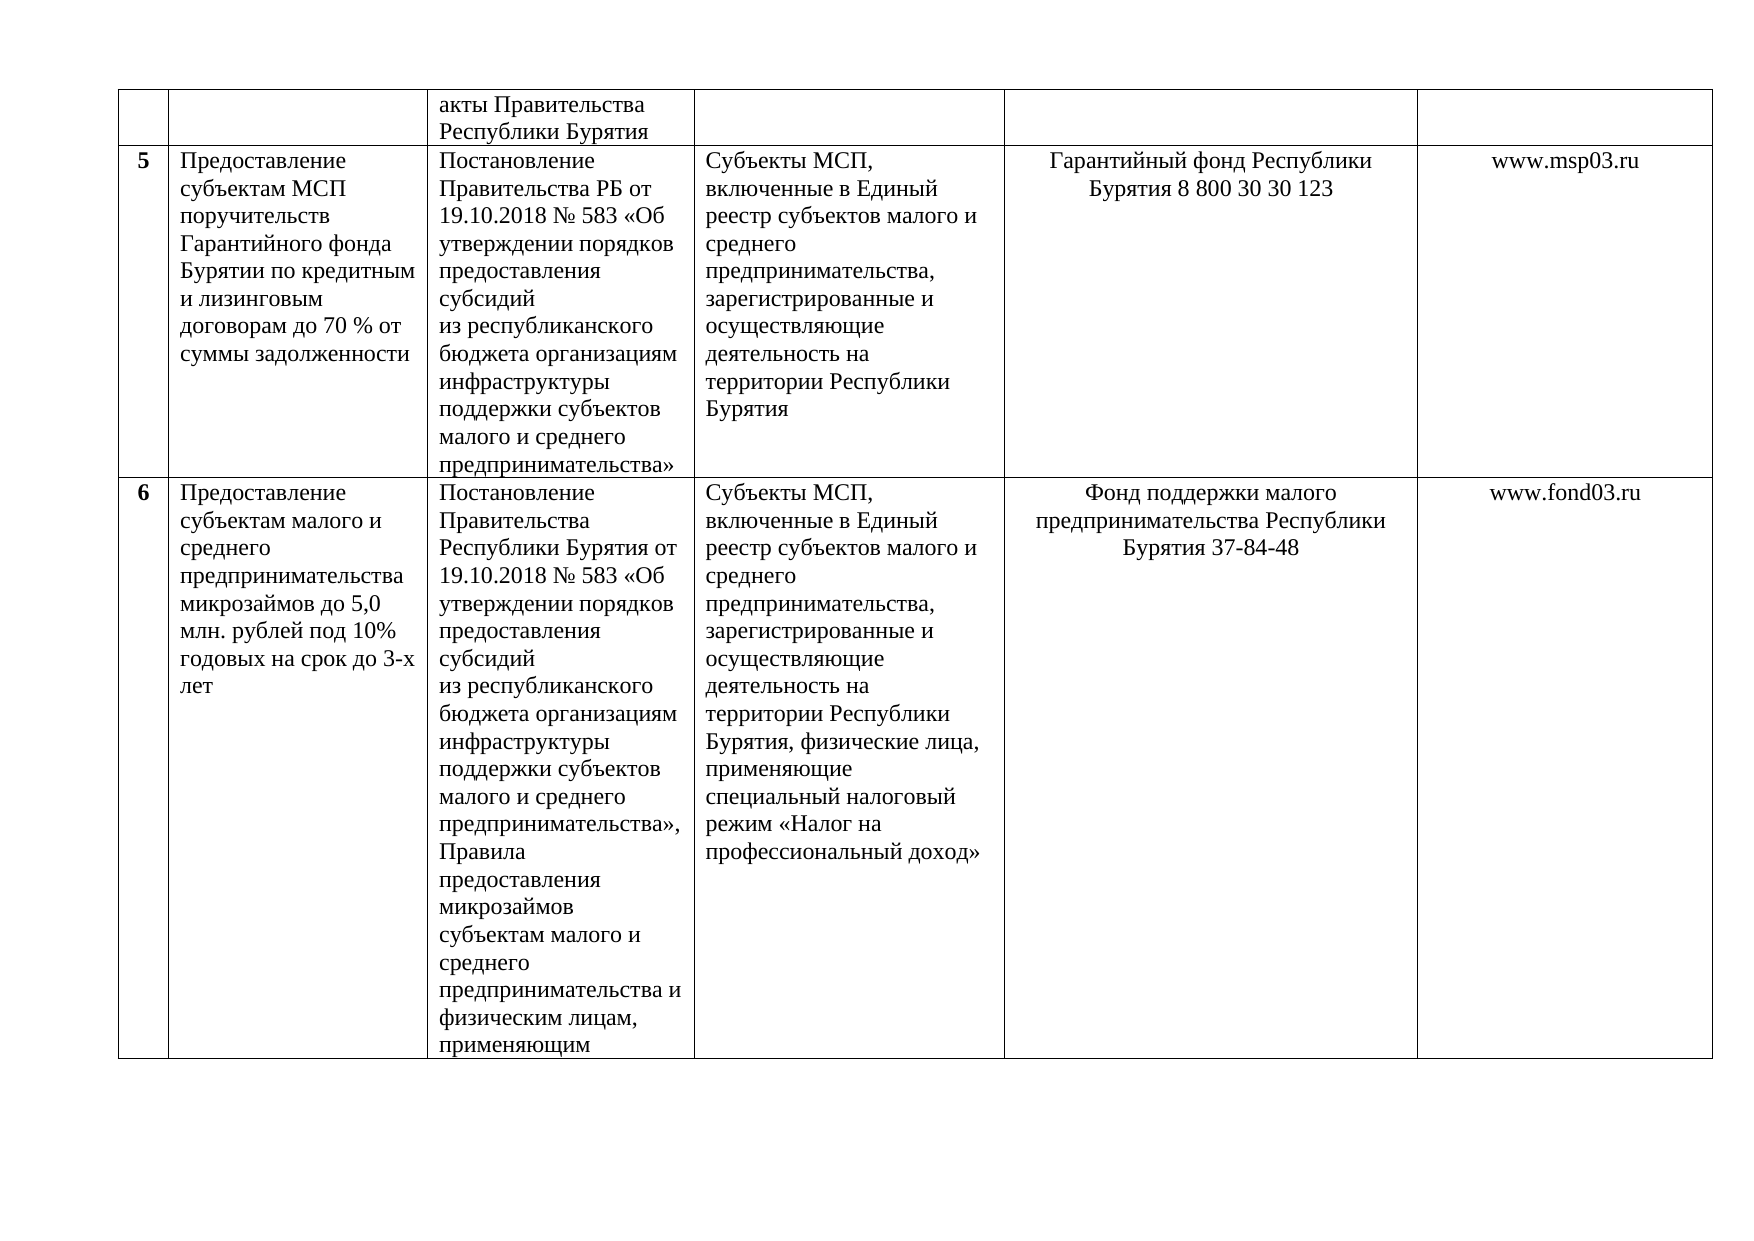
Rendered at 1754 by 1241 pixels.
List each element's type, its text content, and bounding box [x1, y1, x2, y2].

table_cell Гарантийный фонд Республики Бурятия 8 800 30 30 123 [1005, 146, 1417, 477]
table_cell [169, 478, 427, 1058]
table_cell 4 [119, 90, 168, 145]
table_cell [1418, 90, 1712, 145]
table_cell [695, 478, 1004, 1058]
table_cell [1005, 478, 1417, 1058]
table_cell www.fond03.ru [1418, 478, 1712, 1058]
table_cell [1005, 90, 1417, 145]
table_cell Предоставление субъектам МСП поручительств Гарантийного фонда Бурятии по кредитным и лизинговым договорам до 70 % от суммы задолженности [169, 146, 427, 477]
table_cell 6 [119, 478, 168, 1058]
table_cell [695, 90, 1004, 145]
table_cell 5 [119, 146, 168, 477]
table_cell Субъекты МСП, включенные в Единый реестр субъектов малого и среднего предпринимательства, зарегистрированные и осуществляющие деятельность на территории Республики Бурятия [695, 146, 1004, 477]
table_cell Постановление Правительства РБ от 19.10.2018 № 583 «Об утверждении порядков предоставления субсидий из республиканского бюджета организациям инфраструктуры поддержки субъектов малого и среднего предпринимательства» [428, 146, 694, 477]
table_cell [428, 478, 694, 1058]
table_cell www.msp03.ru [1418, 146, 1712, 477]
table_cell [428, 90, 694, 145]
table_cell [169, 90, 427, 145]
